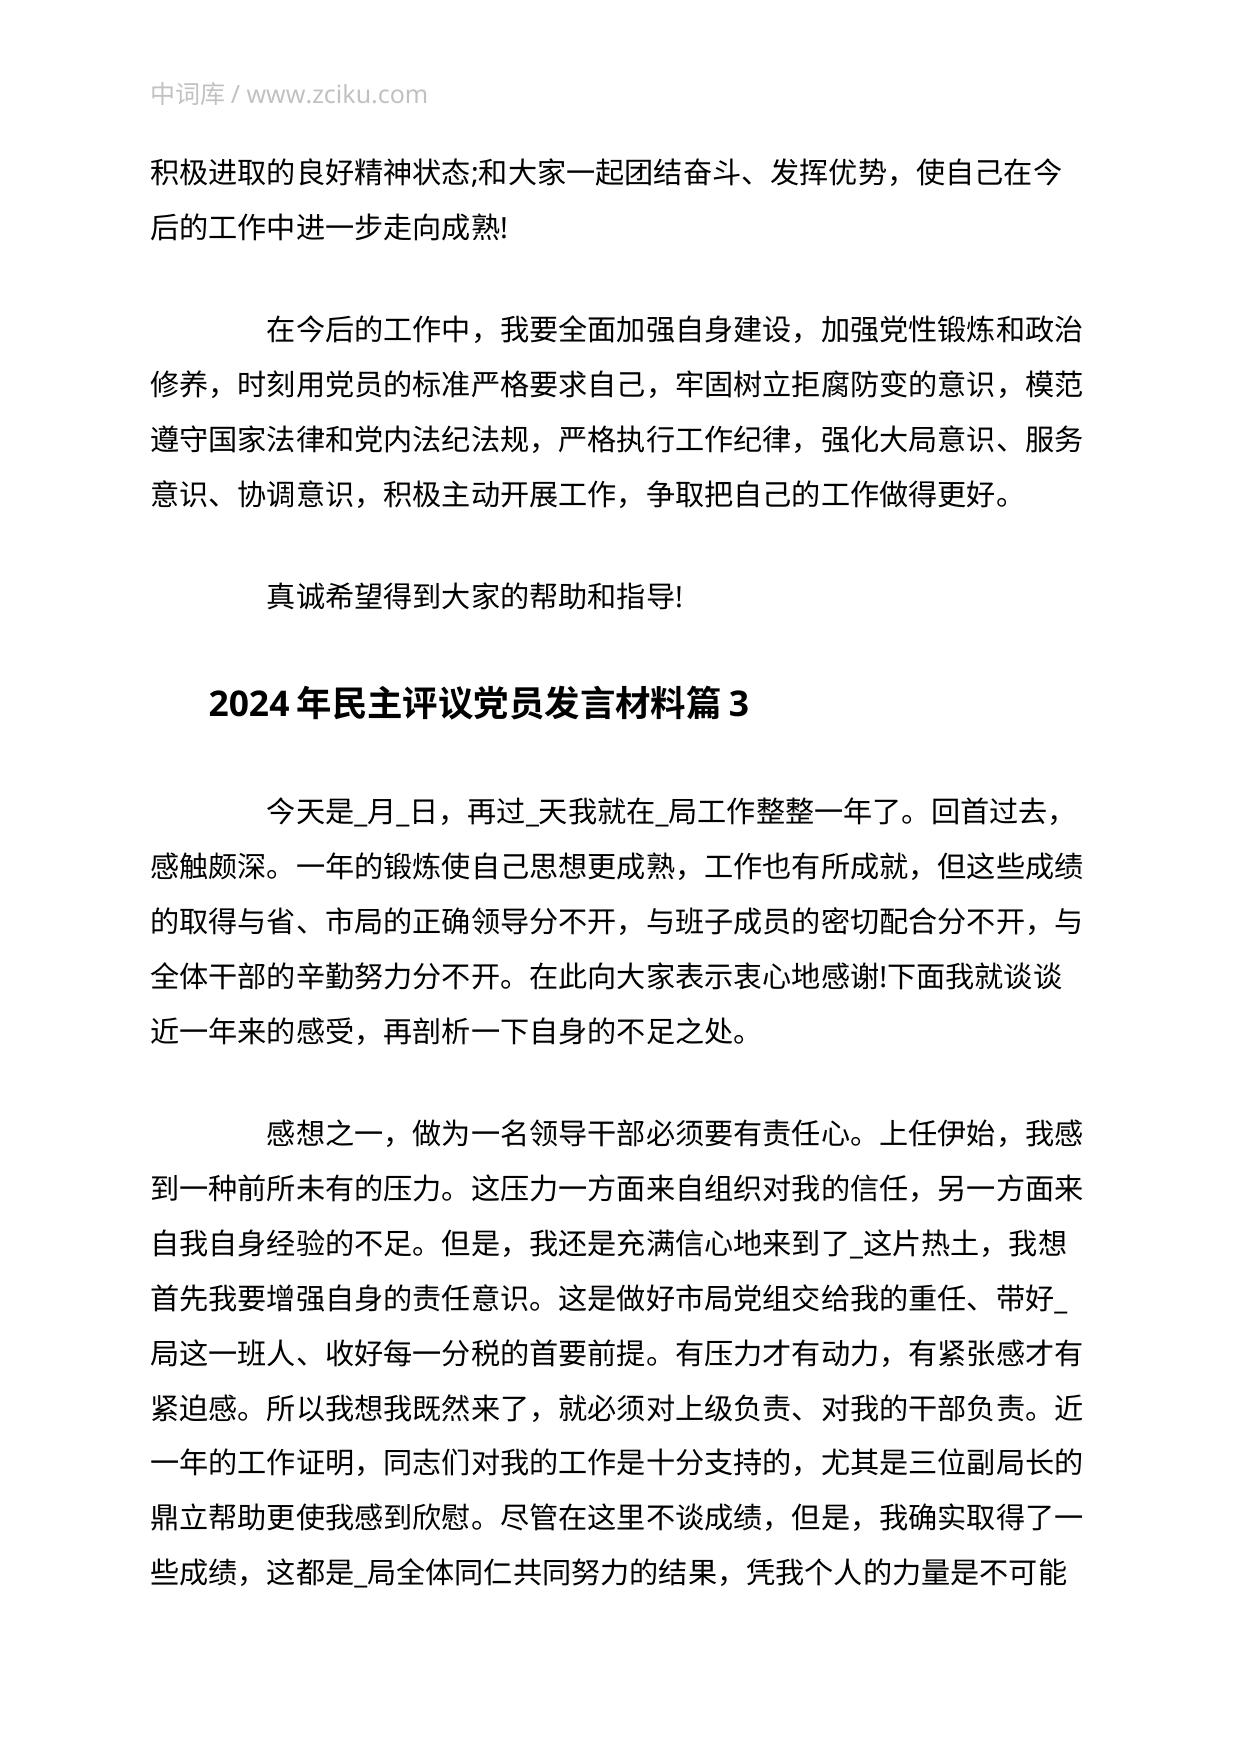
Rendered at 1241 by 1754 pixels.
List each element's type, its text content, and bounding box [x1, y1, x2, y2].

text 真诚希望得到大家的帮助和指导! [150, 573, 1090, 616]
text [150, 150, 1090, 247]
text 2024年民主评议党员发言材料篇3 [150, 675, 1090, 727]
text 在今后的工作中，我要全面加强自身建设，加强党性锻炼和政治修养，时刻用党员的标准严格要求自己，牢固树立拒腐防变的意识，模范遵守国家法律和党内法纪法规，严格执行工作纪律，强化大局意识、服务意识、协调意识，积极主动开展工作，争取把自己的工作做得更好。 [150, 307, 1090, 514]
text 今天是_月_日，再过_天我就在_局工作整整一年了。回首过去，感触颇深。一年的锻炼使自己思想更成熟，工作也有所成就，但这些成绩的取得与省、市局的正确领导分不开，与班子成员的密切配合分不开，与全体干部的辛勤努力分不开。在此向大家表示衷心地感谢!下面我就谈谈近一年来的感受，再剖析一下自身的不足之处。 [150, 789, 1090, 1051]
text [150, 1111, 1090, 1592]
